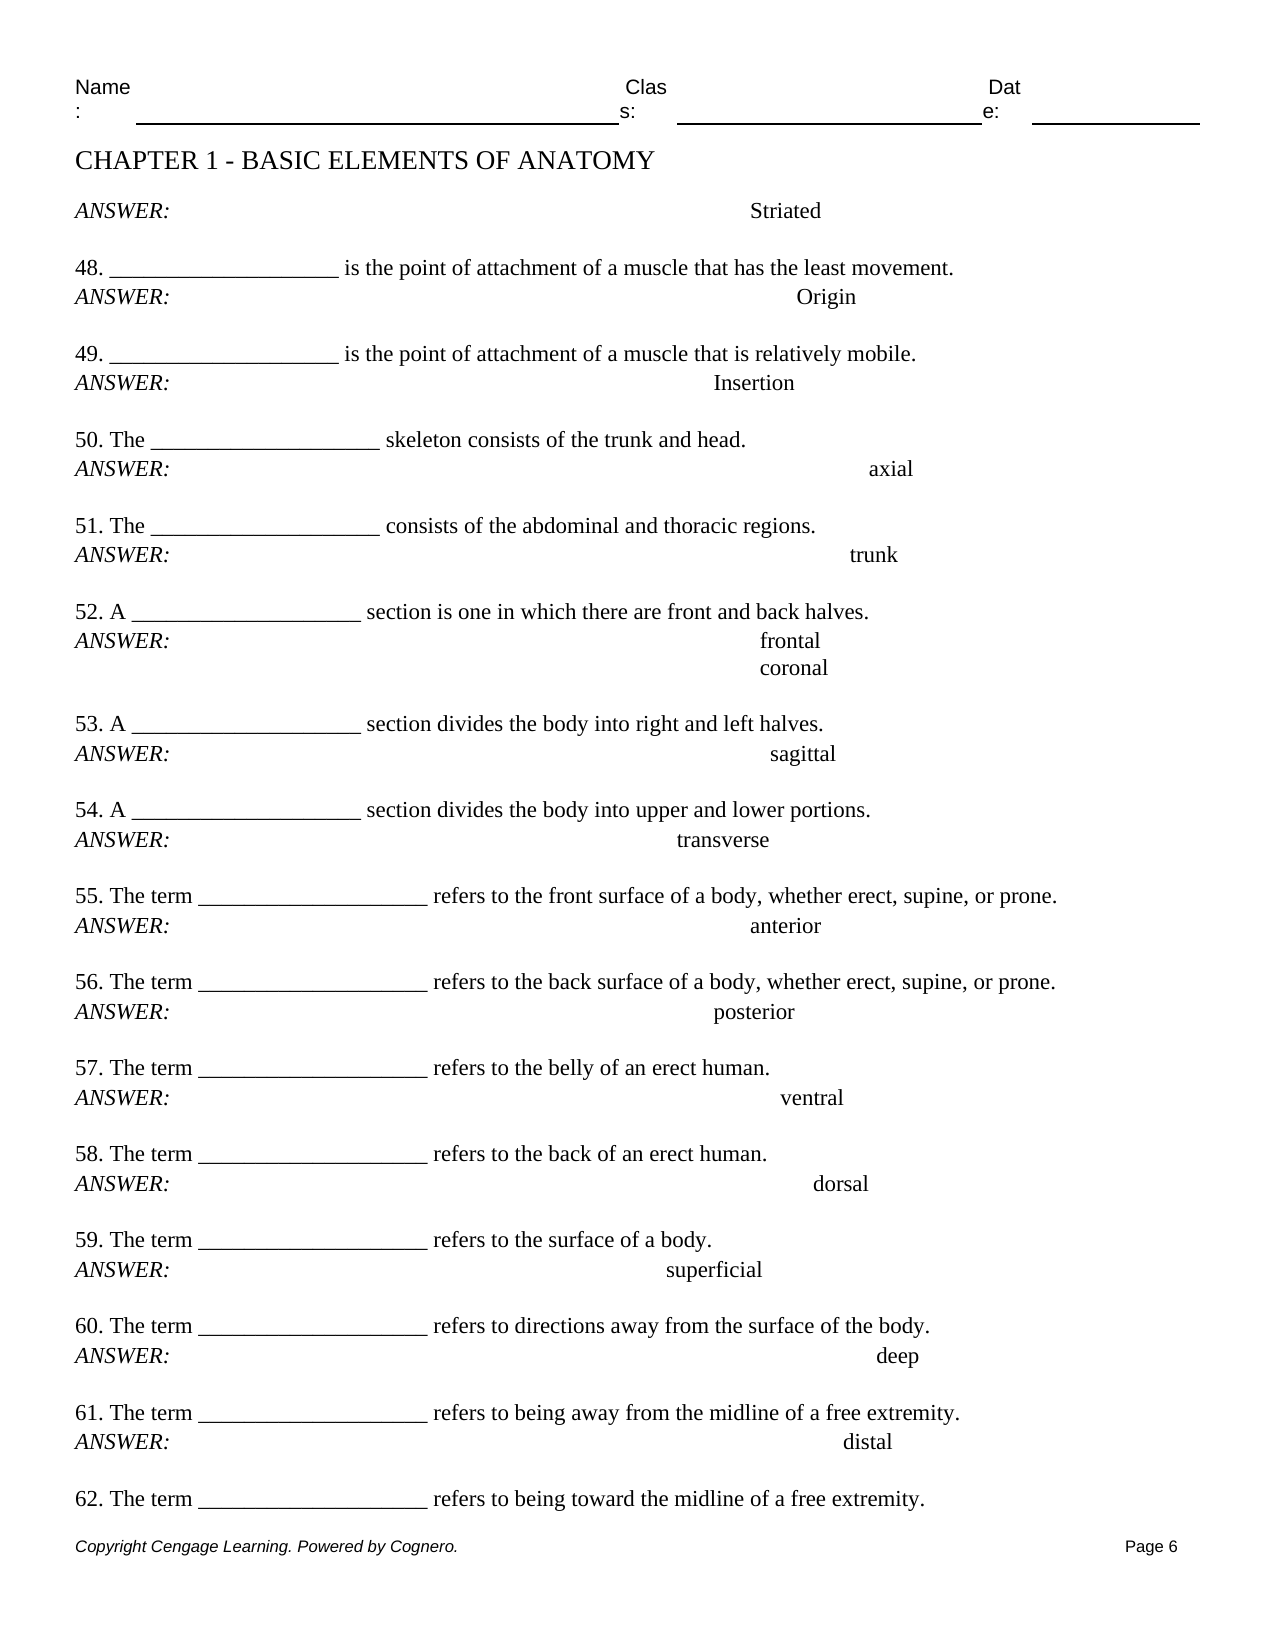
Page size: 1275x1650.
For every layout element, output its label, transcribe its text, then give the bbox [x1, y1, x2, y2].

table_header 59. The term ____________________ refers to the surface of a body. [75, 1227, 1200, 1286]
table_header 54. A ____________________ section divides the body into upper and lower portions. [75, 796, 1200, 855]
table_header 50. The ____________________ skeleton consists of the trunk and head. [75, 426, 1200, 485]
table_header 51. The ____________________ consists of the abdominal and thoracic regions. [75, 512, 1200, 571]
table_header 56. The term ____________________ refers to the back surface of a body, whether erect, supine, or prone. [75, 969, 1200, 1027]
table_header 61. The term ____________________ refers to being away from the midline of a free extremity. [75, 1399, 1200, 1458]
table_header 58. The term ____________________ refers to the back of an erect human. [75, 1141, 1200, 1199]
table_header 52. A ____________________ section is one in which there are front and back halves. [75, 598, 1200, 683]
table_header 57. The term ____________________ refers to the belly of an erect human. [75, 1055, 1200, 1113]
table_header 48. ____________________ is the point of attachment of a muscle that has the least movement. [75, 254, 1200, 313]
table_header 53. A ____________________ section divides the body into right and left halves. [75, 710, 1200, 769]
table_header 49. ____________________ is the point of attachment of a muscle that is relatively mobile. [75, 340, 1200, 399]
table_header 55. The term ____________________ refers to the front surface of a body, whether erect, supine, or prone. [75, 883, 1200, 941]
table_header 60. The term ____________________ refers to directions away from the surface of the body. [75, 1313, 1200, 1372]
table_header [75, 1485, 1200, 1511]
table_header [75, 194, 1200, 227]
